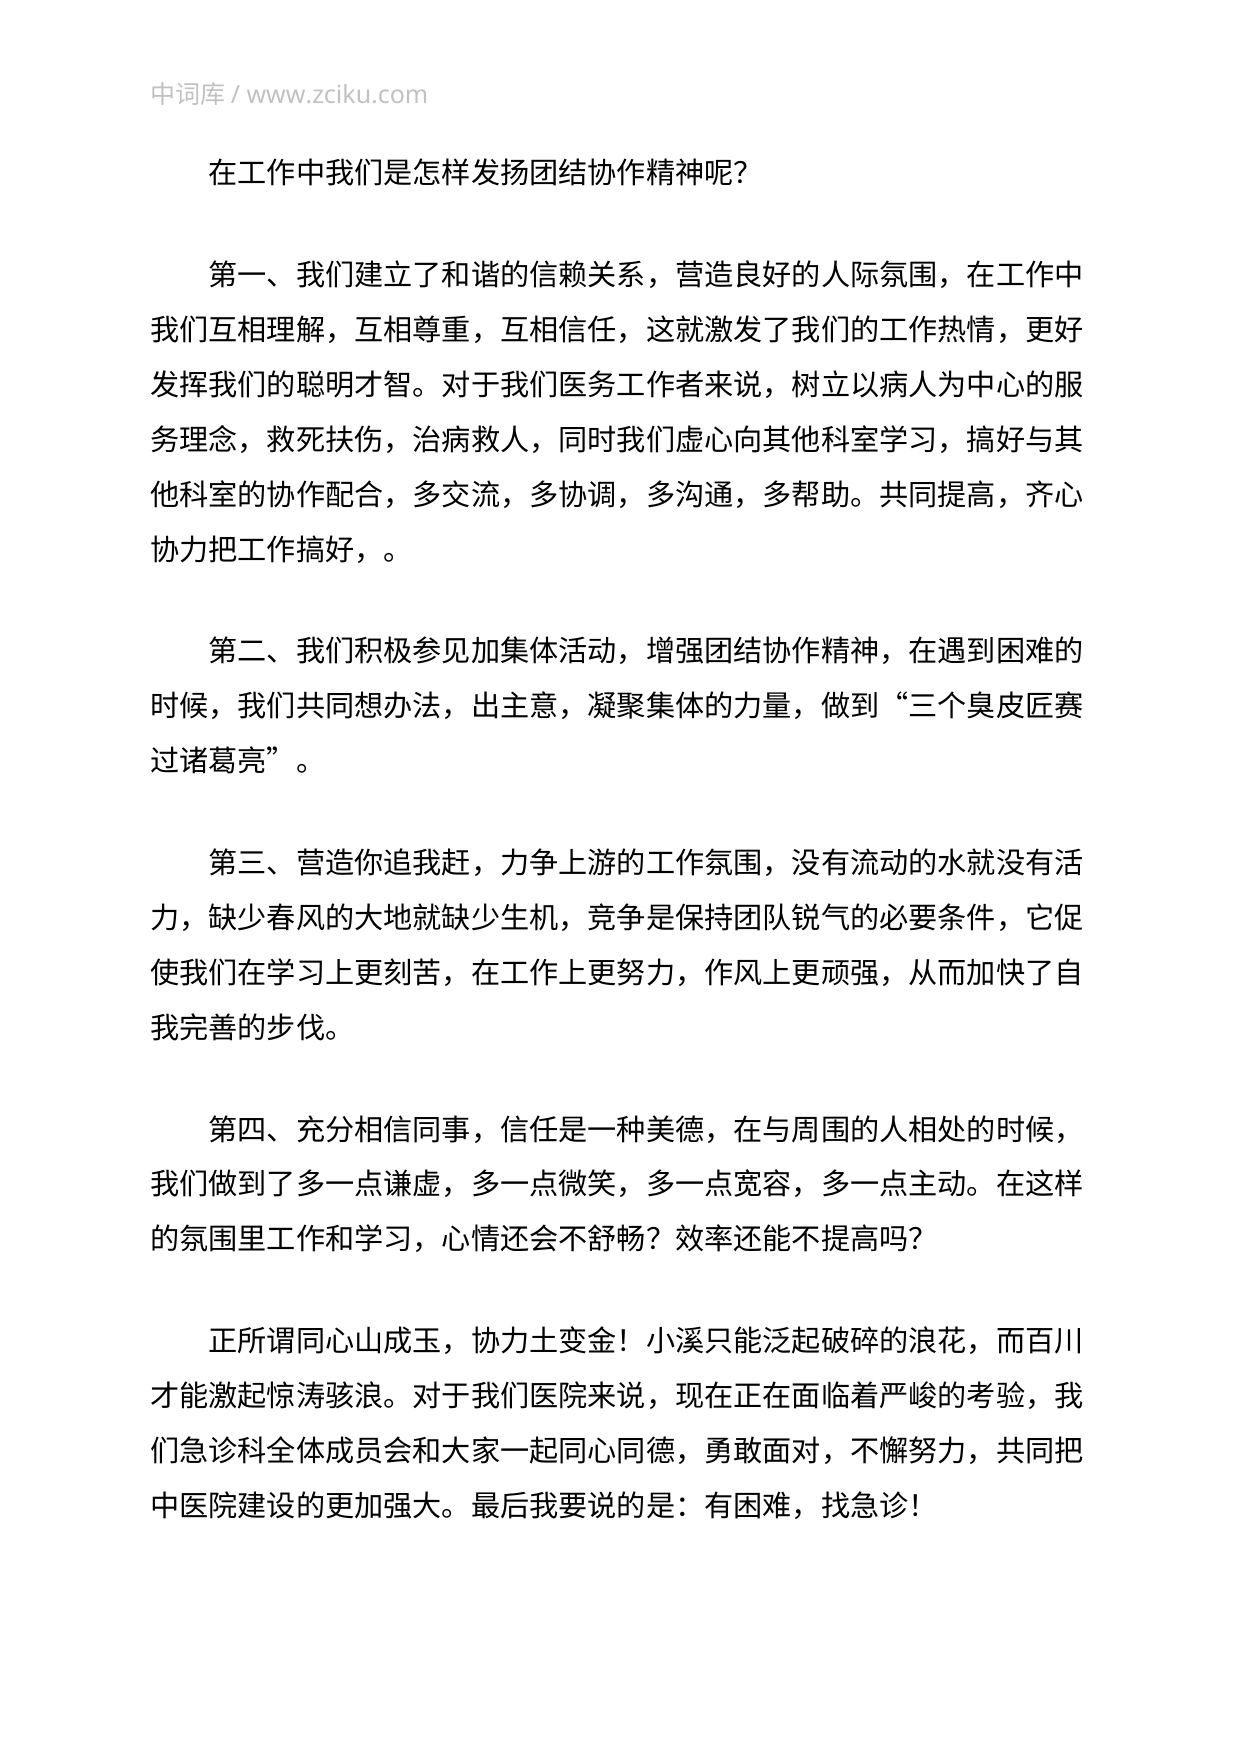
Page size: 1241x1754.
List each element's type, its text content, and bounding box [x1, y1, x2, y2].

text 第二、我们积极参见加集体活动，增强团结协作精神，在遇到困难的时候，我们共同想办法，出主意，凝聚集体的力量，做到“三个臭皮匠赛过诸葛亮”。 [150, 628, 1090, 780]
text 在工作中我们是怎样发扬团结协作精神呢？ [150, 150, 1090, 192]
text 第四、充分相信同事，信任是一种美德，在与周围的人相处的时候，我们做到了多一点谦虚，多一点微笑，多一点宽容，多一点主动。在这样的氛围里工作和学习，心情还会不舒畅？效率还能不提高吗？ [150, 1106, 1090, 1258]
text 正所谓同心山成玉，协力土变金！小溪只能泛起破碎的浪花，而百川才能激起惊涛骇浪。对于我们医院来说，现在正在面临着严峻的考验，我们急诊科全体成员会和大家一起同心同德，勇敢面对，不懈努力，共同把中医院建设的更加强大。最后我要说的是：有困难，找急诊！ [150, 1318, 1090, 1524]
text 第三、营造你追我赶，力争上游的工作氛围，没有流动的水就没有活力，缺少春风的大地就缺少生机，竞争是保持团队锐气的必要条件，它促使我们在学习上更刻苦，在工作上更努力，作风上更顽强，从而加快了自我完善的步伐。 [150, 839, 1090, 1047]
text 第一、我们建立了和谐的信赖关系，营造良好的人际氛围，在工作中我们互相理解，互相尊重，互相信任，这就激发了我们的工作热情，更好发挥我们的聪明才智。对于我们医务工作者来说，树立以病人为中心的服务理念，救死扶伤，治病救人，同时我们虚心向其他科室学习，搞好与其他科室的协作配合，多交流，多协调，多沟通，多帮助。共同提高，齐心协力把工作搞好，。 [150, 252, 1090, 568]
